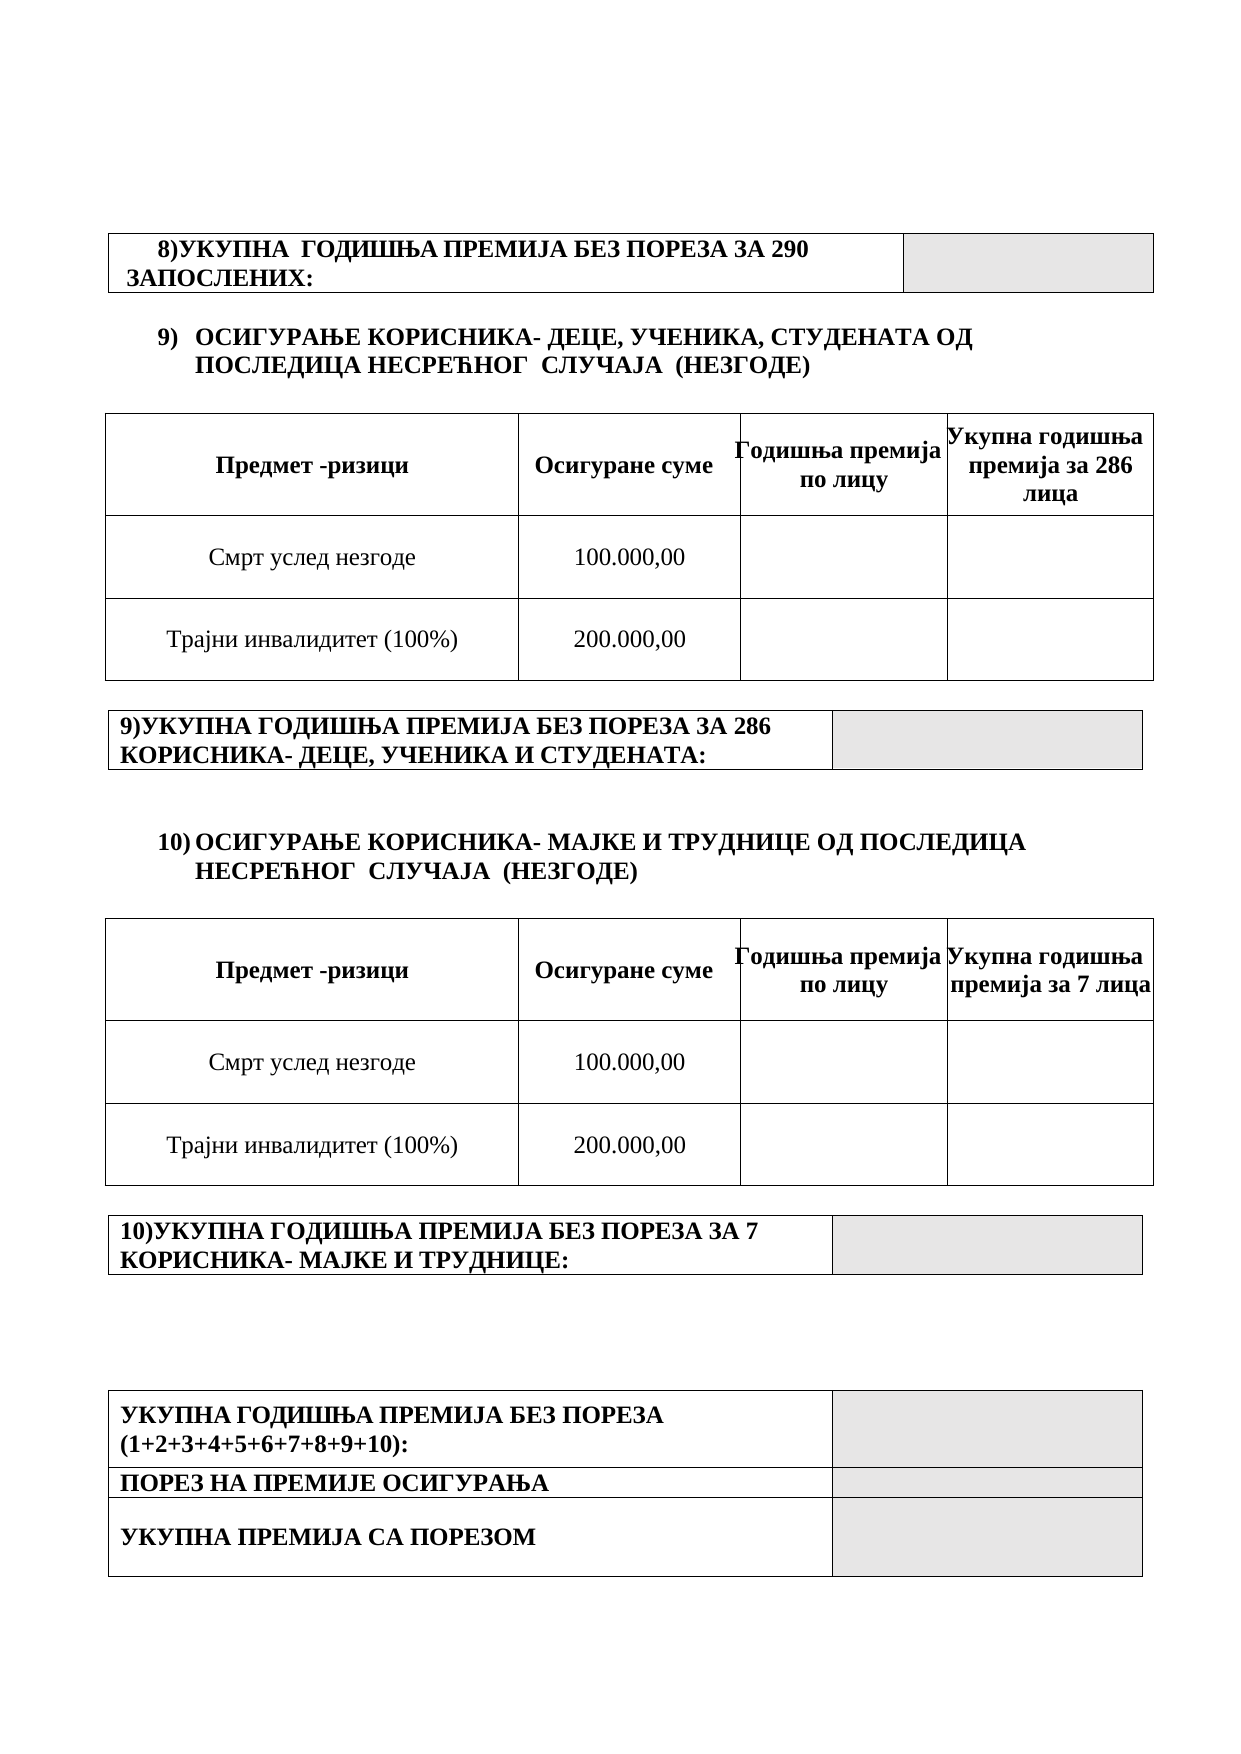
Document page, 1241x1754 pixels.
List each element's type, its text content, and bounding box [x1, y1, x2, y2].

table_cell [948, 1021, 1153, 1103]
table_cell [741, 599, 947, 680]
list ОСИГУРАЊЕ КОРИСНИКА- МАЈКЕ И ТРУДНИЦЕ ОД ПОСЛЕДИЦА НЕСРЕЋНОГ СЛУЧАЈА (НЕЗГОДЕ) [157, 827, 1097, 884]
table_header УКУПНА ГОДИШЊА ПРЕМИЈА БЕЗ ПОРЕЗА (1+2+3+4+5+6+7+8+9+10): [109, 1391, 832, 1467]
table_header [833, 1216, 1142, 1274]
table_cell 200.000,00 [519, 1104, 740, 1185]
table_cell [948, 1104, 1153, 1185]
table_cell [741, 516, 947, 597]
table_cell Смрт услед незгоде [106, 516, 518, 597]
table_cell [833, 1468, 1142, 1497]
table_cell УКУПНА ПРЕМИЈА СА ПОРЕЗОМ [109, 1498, 832, 1576]
list ОСИГУРАЊЕ КОРИСНИКА- ДЕЦЕ, УЧЕНИКА, СТУДЕНАТА ОД ПОСЛЕДИЦА НЕСРЕЋНОГ СЛУЧАЈА (НЕЗГОДЕ) [157, 322, 1097, 379]
table_cell 100.000,00 [519, 516, 740, 597]
table_header [904, 234, 1153, 292]
table_header 9)УКУПНА ГОДИШЊА ПРЕМИЈА БЕЗ ПОРЕЗА ЗА 286 КОРИСНИКА- ДЕЦЕ, УЧЕНИКА И СТУДЕНАТА: [109, 711, 832, 768]
table_header Годишња премија по лицу [741, 414, 947, 515]
table_cell ПОРЕЗ НА ПРЕМИЈЕ ОСИГУРАЊА [109, 1468, 832, 1497]
table_cell [948, 516, 1153, 597]
table_cell [948, 599, 1153, 680]
table_cell Смрт услед незгоде [106, 1021, 518, 1103]
table_header [833, 1391, 1142, 1467]
table_cell Трајни инвалидитет (100%) [106, 1104, 518, 1185]
table_cell [741, 1021, 947, 1103]
table_header Предмет -ризици [106, 414, 518, 515]
table_cell 200.000,00 [519, 599, 740, 680]
table_header Укупна годишња премија за 7 лица [948, 919, 1153, 1020]
table_header [833, 711, 1142, 768]
table_cell Трајни инвалидитет (100%) [106, 599, 518, 680]
table_header Укупна годишња премија за 286 лица [948, 414, 1153, 515]
table_cell [833, 1498, 1142, 1576]
table_header Осигуране суме [519, 414, 740, 515]
table_header Предмет -ризици [106, 919, 518, 1020]
table_header 10)УКУПНА ГОДИШЊА ПРЕМИЈА БЕЗ ПОРЕЗА ЗА 7 КОРИСНИКА- МАЈКЕ И ТРУДНИЦЕ: [109, 1216, 832, 1274]
table_header Осигуране суме [519, 919, 740, 1020]
table_header Годишња премија по лицу [741, 919, 947, 1020]
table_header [109, 234, 903, 292]
table_cell [741, 1104, 947, 1185]
table_cell 100.000,00 [519, 1021, 740, 1103]
